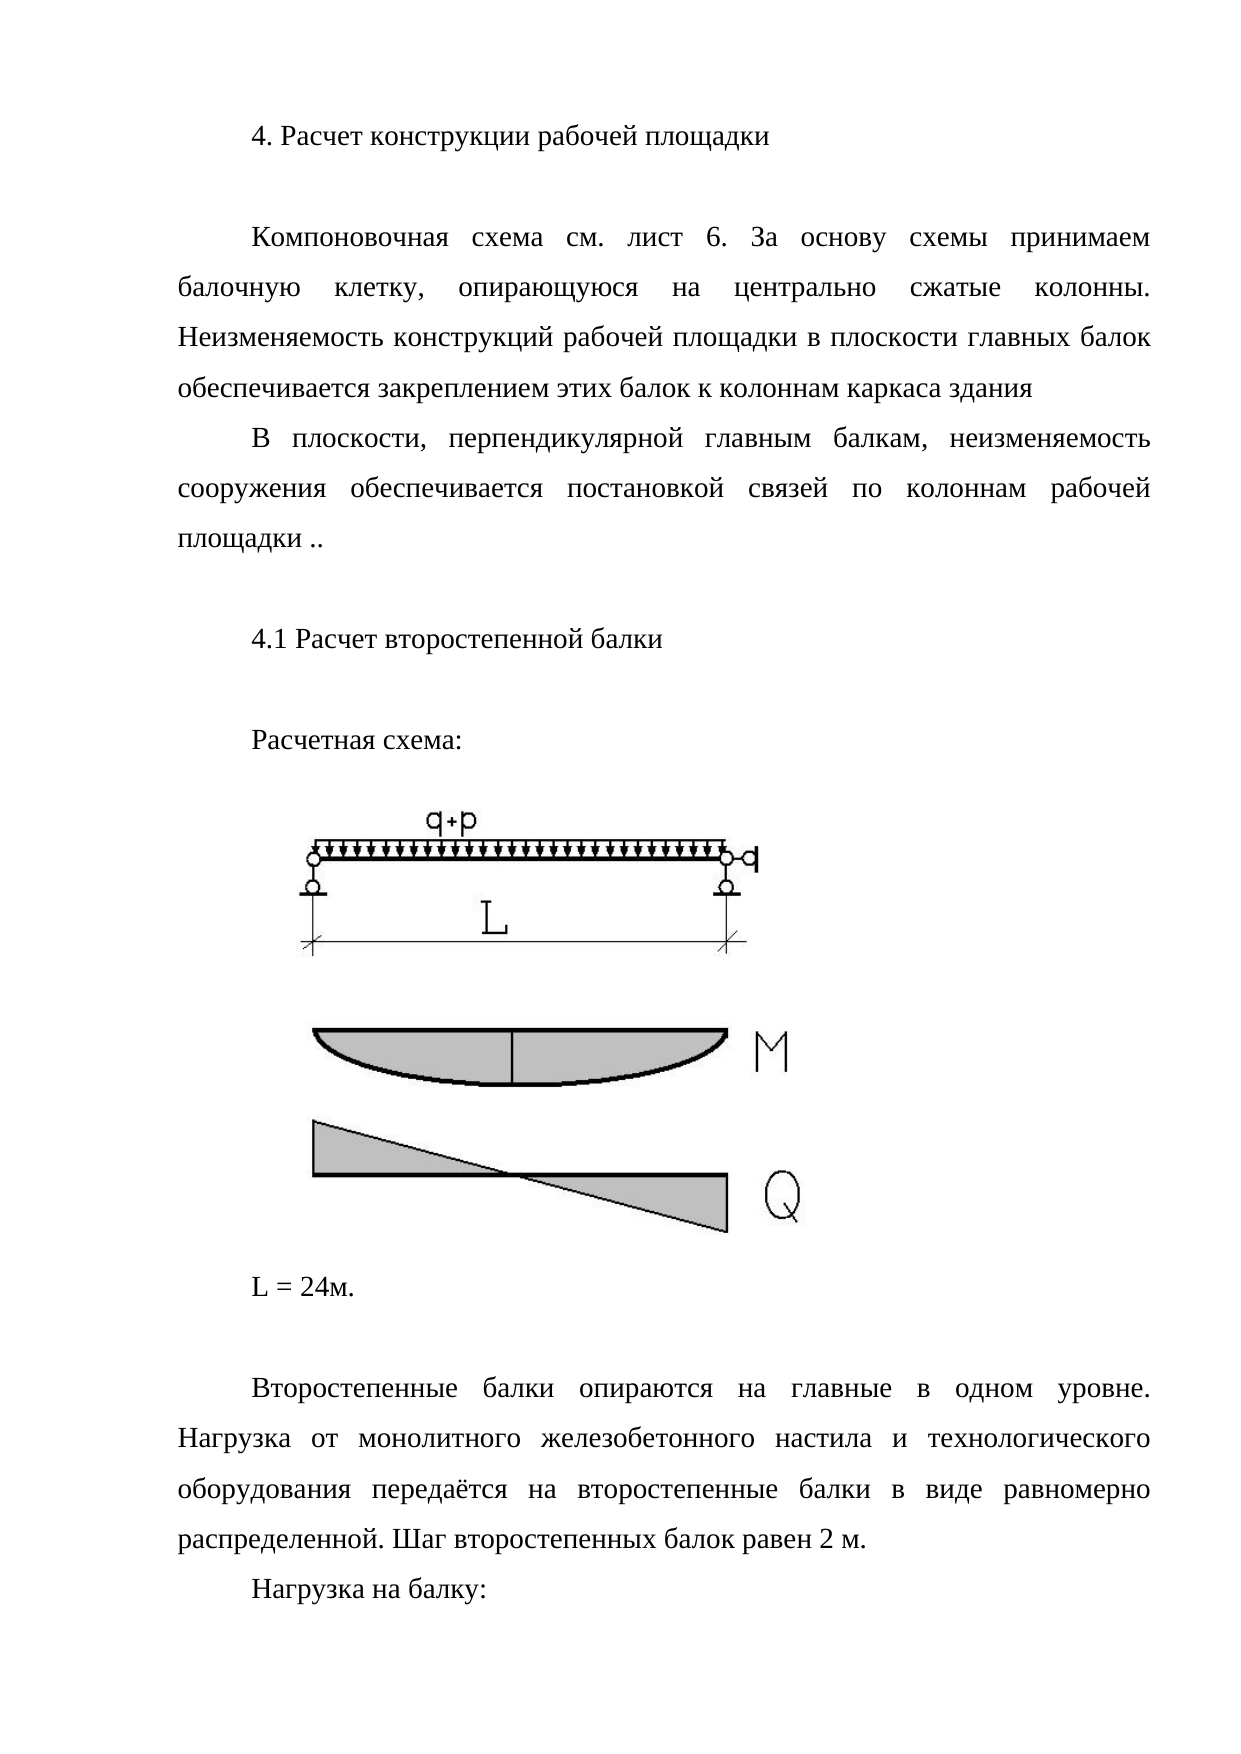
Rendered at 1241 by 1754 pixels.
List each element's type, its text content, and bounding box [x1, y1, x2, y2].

text 4. Расчет конструкции рабочей площадки [177, 118, 1152, 152]
text L = 24м. [177, 1269, 1152, 1303]
text Компоновочная схема см. лист 6. За основу схемы принимаем балочную клетку, опирающуюся на центрально сжатые колонны. Неизменяемость конструкций рабочей площадки в плоскости главных балок обеспечивается закреплением этих балок к колоннам каркаса здания [177, 219, 1152, 403]
text 4.1 Расчет второстепенной балки [177, 621, 1152, 655]
text Нагрузка на балку: [177, 1571, 1152, 1605]
text Расчетная схема: [177, 722, 1152, 755]
text В плоскости, перпендикулярной главным балкам, неизменяемость сооружения обеспечивается постановкой связей по колоннам рабочей площадки .. [177, 420, 1152, 554]
picture [251, 772, 831, 1255]
text Второстепенные балки опираются на главные в одном уровне. Нагрузка от монолитного железобетонного настила и технологического оборудования передаётся на второстепенные балки в виде равномерно распределенной. Шаг второстепенных балок равен . [177, 1370, 1152, 1554]
